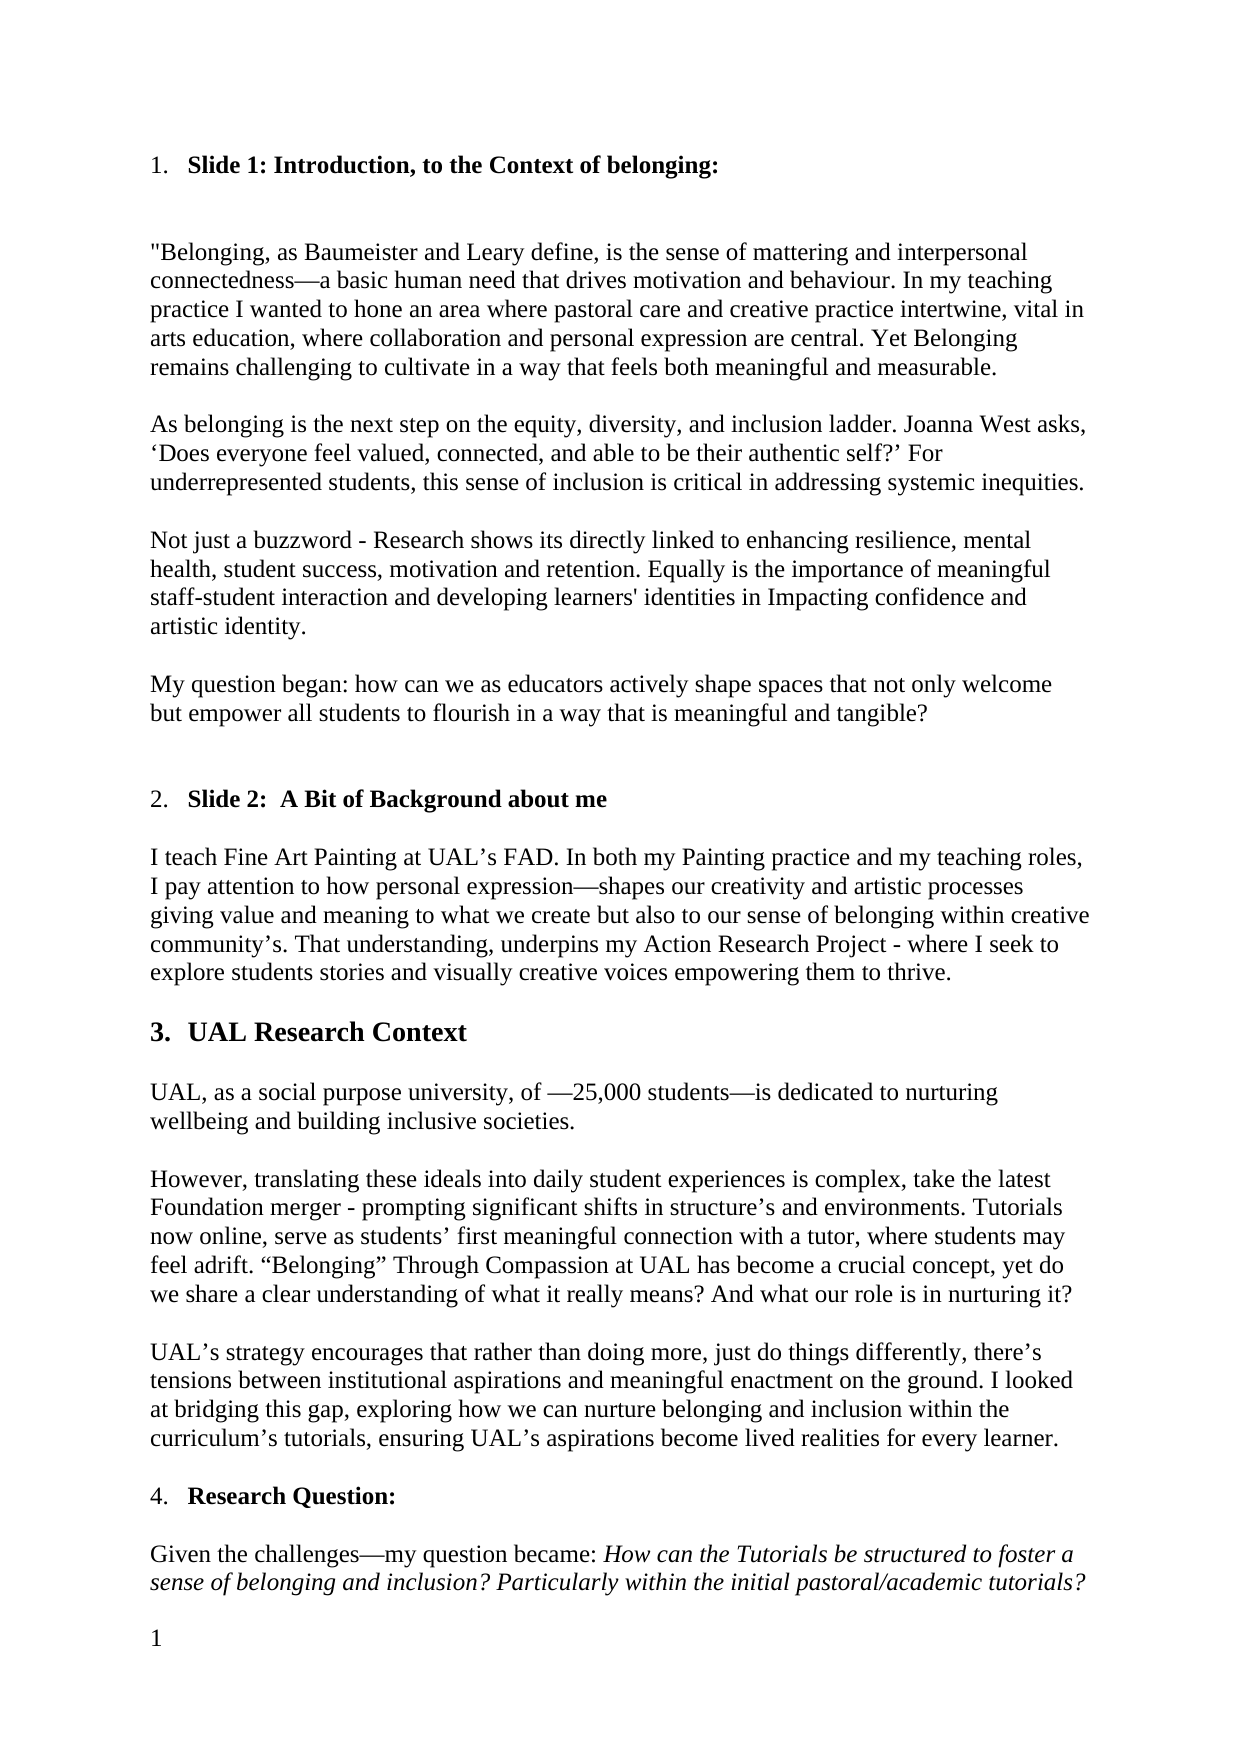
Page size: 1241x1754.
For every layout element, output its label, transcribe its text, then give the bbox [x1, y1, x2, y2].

text I teach Fine Art Painting at UAL’s FAD. In both my Painting practice and my teaching roles, I pay attention to how personal expression—shapes our creativity and artistic processes giving value and meaning to what we create but also to our sense of belonging within creative community’s. That understanding, underpins my Action Research Project - where I seek to explore students stories and visually creative voices empowering them to thrive. [150, 842, 1090, 986]
list UAL Research Context [150, 1015, 1090, 1048]
list Slide 2: A Bit of Background about me [150, 784, 1090, 813]
text UAL, as a social purpose university, of —25,000 students—is dedicated to nurturing wellbeing and building inclusive societies. [150, 1077, 1090, 1134]
text However, translating these ideals into daily student experiences is complex, take the latest Foundation merger - prompting significant shifts in structure’s and environments. Tutorials now online, serve as students’ first meaningful connection with a tutor, where students may feel adrift. “Belonging” Through Compassion at UAL has become a crucial concept, yet do we share a clear understanding of what it really means? And what our role is in nurturing it? [150, 1164, 1090, 1307]
list Research Question: [150, 1481, 1090, 1509]
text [150, 1539, 1090, 1596]
text UAL’s strategy encourages that rather than doing more, just do things differently, there’s tensions between institutional aspirations and meaningful enactment on the ground. I looked at bridging this gap, exploring how we can nurture belonging and inclusion within the curriculum’s tutorials, ensuring UAL’s aspirations become lived realities for every learner. [150, 1337, 1090, 1452]
text My question began: how can we as educators actively shape spaces that not only welcome but empower all students to flourish in a way that is meaningful and tangible? [150, 669, 1090, 727]
text Not just a buzzword - Research shows its directly linked to enhancing resilience, mental health, student success, motivation and retention. Equally is the importance of meaningful staff-student interaction and developing learners' identities in Impacting confidence and artistic identity. [150, 525, 1090, 640]
text "Belonging, as Baumeister and Leary define, is the sense of mattering and interpersonal connectedness—a basic human need that drives motivation and behaviour. In my teaching practice I wanted to hone an area where pastoral care and creative practice intertwine, vital in arts education, where collaboration and personal expression are central. Yet Belonging remains challenging to cultivate in a way that feels both meaningful and measurable. [150, 237, 1090, 380]
list Slide 1: Introduction, to the Context of belonging: [150, 150, 1090, 179]
text As belonging is the next step on the equity, diversity, and inclusion ladder. Joanna West asks, ‘Does everyone feel valued, connected, and able to be their authentic self?’ For underrepresented students, this sense of inclusion is critical in addressing systemic inequities. [150, 409, 1090, 496]
